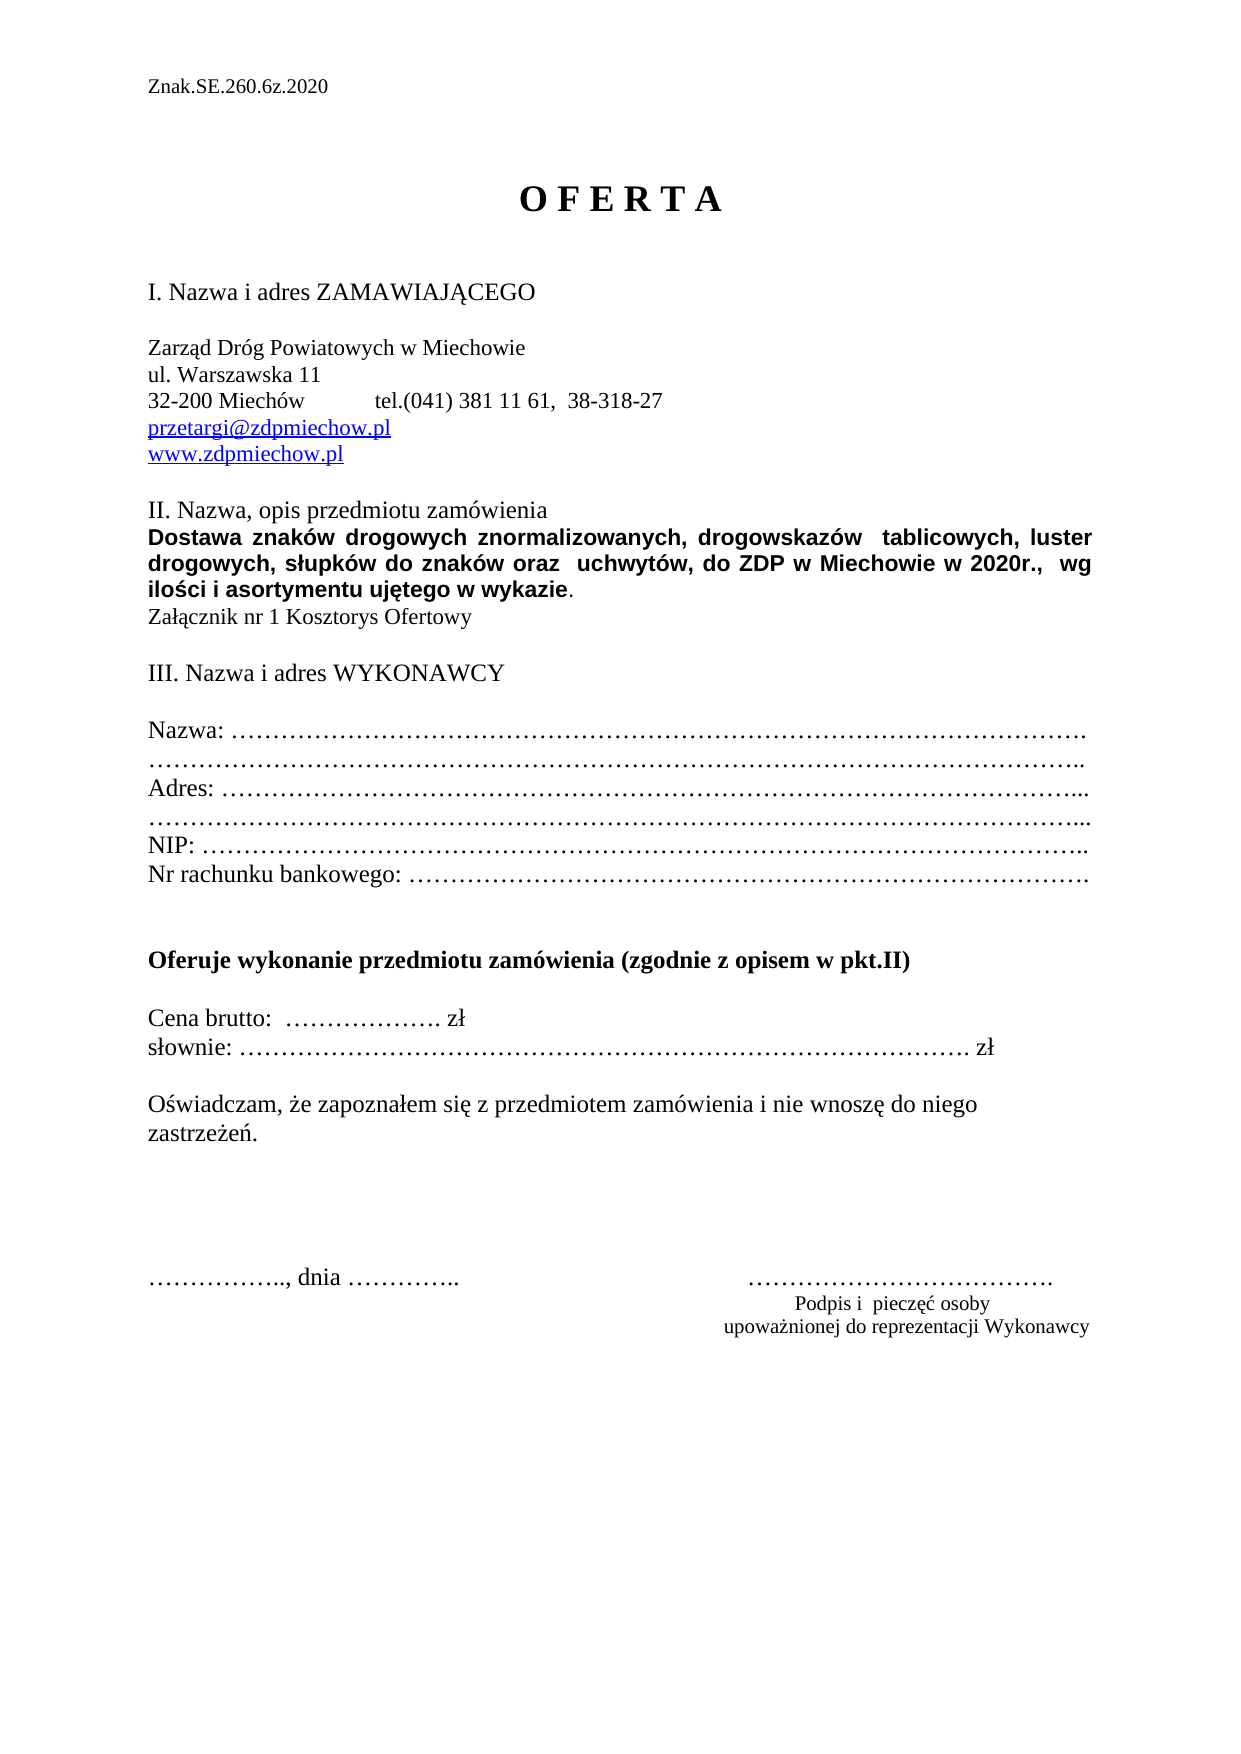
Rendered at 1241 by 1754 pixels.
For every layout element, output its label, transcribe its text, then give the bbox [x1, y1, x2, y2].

text Dostawa znaków drogowych znormalizowanych, drogowskazów tablicowych, luster drogowych, słupków do znaków oraz uchwytów, do ZDP w Miechowie w 2020r., wg ilości i asortymentu ujętego w wykazie. [148, 524, 1093, 603]
text ul. Warszawska 11 [148, 361, 1093, 387]
text Nr rachunku bankowego: ………………………………………………………………………. [148, 859, 1093, 888]
text NIP: …………………………………………………………………………………………….. [148, 830, 1093, 859]
text www.zdpmiechow.pl [148, 440, 1093, 466]
text Oferuje wykonanie przedmiotu zamówienia (zgodnie z opisem w pkt.II) [148, 945, 1093, 974]
text Podpis i pieczęć osoby upoważnionej do reprezentacji Wykonawcy [723, 1290, 1093, 1338]
text II. Nazwa, opis przedmiotu zamówienia [148, 495, 1093, 524]
text Załącznik nr 1 Kosztorys Ofertowy [148, 603, 1093, 629]
text …………….., dnia ………….. ………………………………. [148, 1262, 1093, 1290]
text 32-200 Miechów tel.(041) 381 11 61, 38-318-27 [148, 387, 1093, 413]
text Adres: …………………………………………………………………………………………... [148, 773, 1093, 802]
text ………………………………………………………………………………………………….. [148, 744, 1093, 773]
text O F E R T A [148, 176, 1093, 219]
text przetargi@zdpmiechow.pl [148, 413, 1093, 440]
text Oświadczam, że zapoznałem się z przedmiotem zamówienia i nie wnoszę do niego zastrzeżeń. [148, 1089, 1093, 1147]
text …………………………………………………………………………………………………... [148, 802, 1093, 830]
text Cena brutto: ………………. zł [148, 1003, 1093, 1032]
text Nazwa: …………………………………………………………………………………………. [148, 715, 1093, 744]
text słownie: ……………………………………………………………………………. zł [148, 1032, 1093, 1060]
text Zarząd Dróg Powiatowych w Miechowie [148, 334, 1093, 361]
text III. Nazwa i adres WYKONAWCY [148, 658, 1093, 687]
text I. Nazwa i adres ZAMAWIAJĄCEGO [148, 277, 1093, 306]
